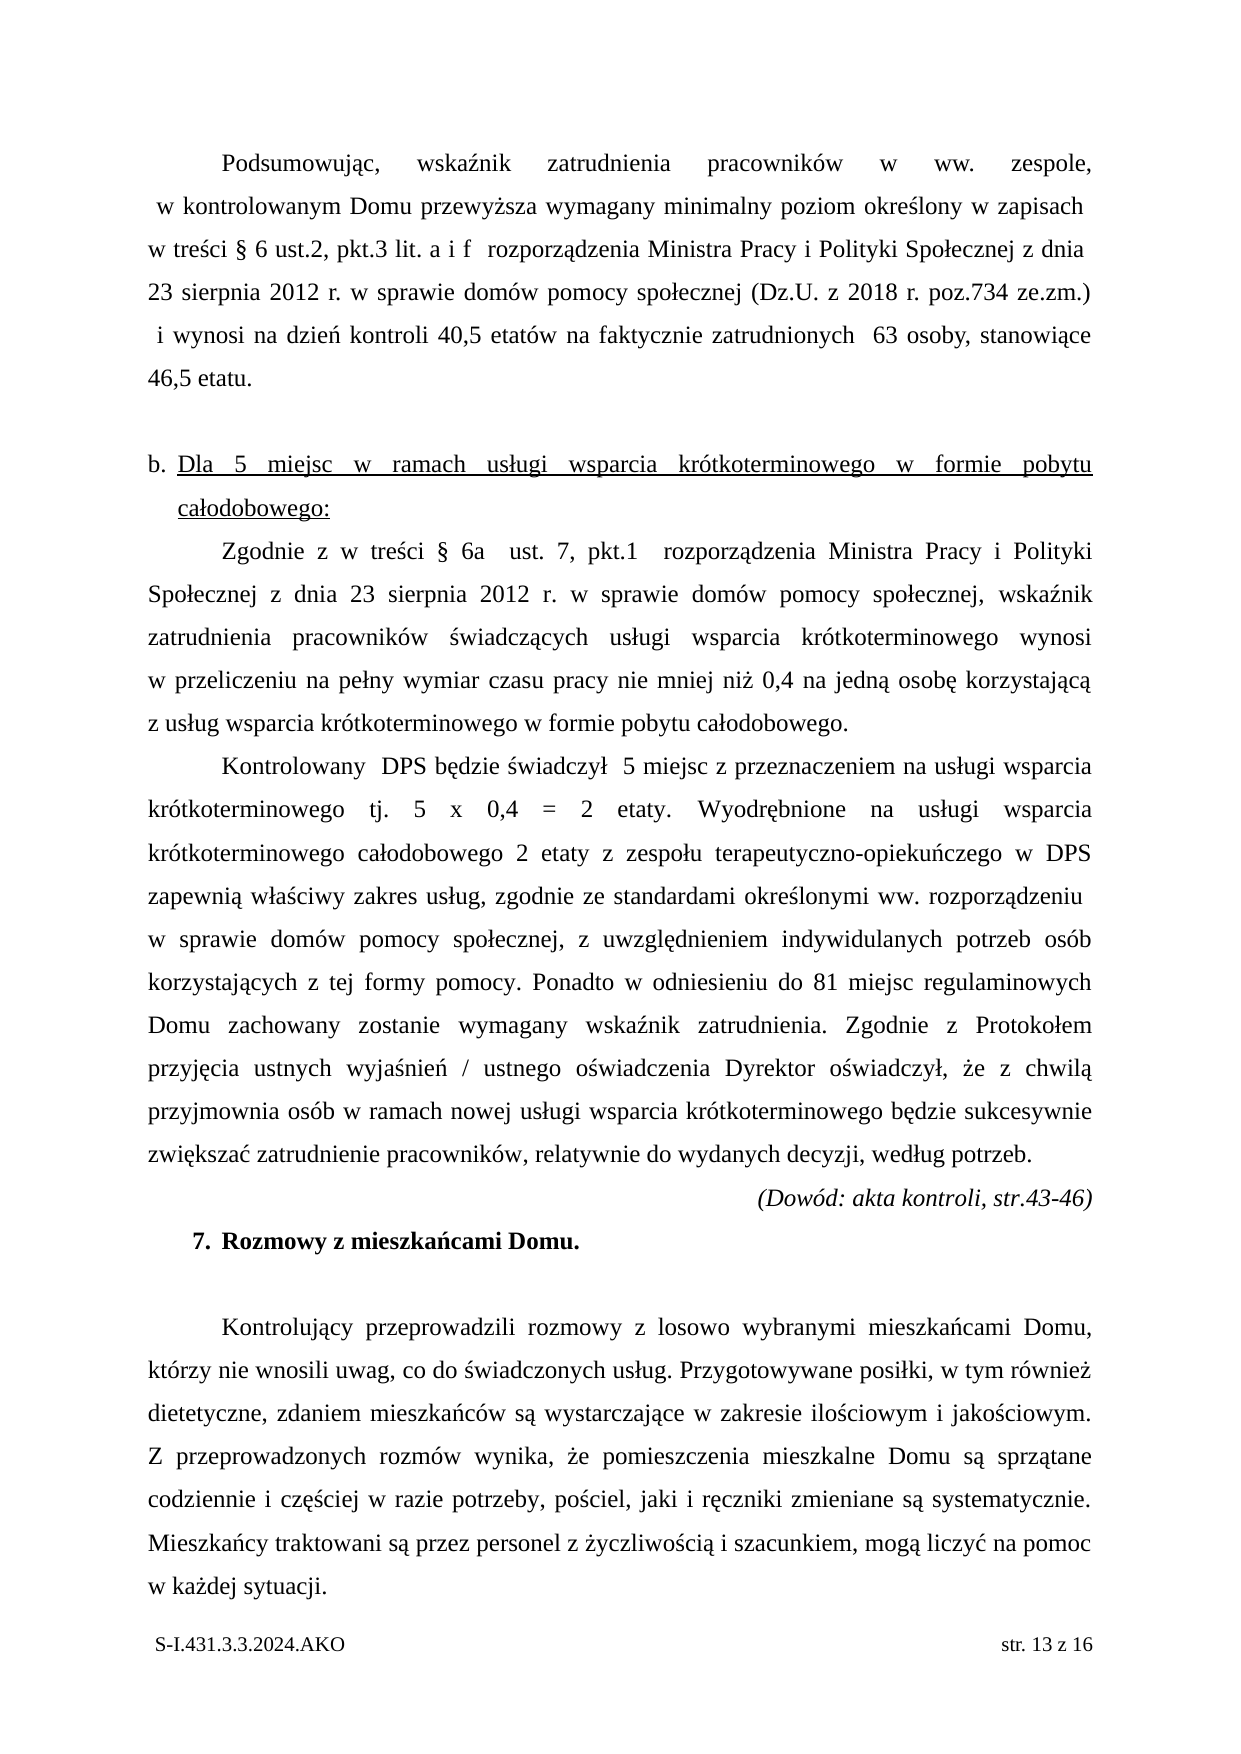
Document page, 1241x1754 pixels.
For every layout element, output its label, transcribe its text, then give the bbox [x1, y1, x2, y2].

text Zgodnie z w treści § 6a ust. 7, pkt.1 rozporządzenia Ministra Pracy i Polityki Społecznej z dnia 23 sierpnia 2012 r. w sprawie domów pomocy społecznej, wskaźnik zatrudnienia pracowników świadczących usługi wsparcia krótkoterminowego wynosi w przeliczeniu na pełny wymiar czasu pracy nie mniej niż 0,4 na jedną osobę korzystającą z usług wsparcia krótkoterminowego w formie pobytu całodobowego. [148, 536, 1093, 737]
list Dla 5 miejsc w ramach usługi wsparcia krótkoterminowego w formie pobytu całodobowego: [148, 449, 1093, 521]
text Kontrolowany DPS będzie świadczył 5 miejsc z przeznaczeniem na usługi wsparcia krótkoterminowego tj. 5 x 0,4 = 2 etaty. Wyodrębnione na usługi wsparcia krótkoterminowego całodobowego 2 etaty z zespołu terapeutyczno-opiekuńczego w DPS zapewnią właściwy zakres usług, zgodnie ze standardami określonymi ww. rozporządzeniu w sprawie domów pomocy społecznej, z uwzględnieniem indywidulanych potrzeb osób korzystających z tej formy pomocy. Ponadto w odniesieniu do 81 miejsc regulaminowych Domu zachowany zostanie wymagany wskaźnik zatrudnienia. Zgodnie z Protokołem przyjęcia ustnych wyjaśnień / ustnego oświadczenia Dyrektor oświadczył, że z chwilą przyjmownia osób w ramach nowej usługi wsparcia krótkoterminowego będzie sukcesywnie zwiększać zatrudnienie pracowników, relatywnie do wydanych decyzji, według potrzeb. [148, 751, 1093, 1168]
list Rozmowy z mieszkańcami Domu. [192, 1226, 1093, 1254]
text Kontrolujący przeprowadzili rozmowy z losowo wybranymi mieszkańcami Domu, którzy nie wnosili uwag, co do świadczonych usług. Przygotowywane posiłki, w tym również dietetyczne, zdaniem mieszkańców są wystarczające w zakresie ilościowym i jakościowym. Z przeprowadzonych rozmów wynika, że pomieszczenia mieszkalne Domu są sprzątane codziennie i częściej w razie potrzeby, pościel, jaki i ręczniki zmieniane są systematycznie. Mieszkańcy traktowani są przez personel z życzliwością i szacunkiem, mogą liczyć na pomoc w każdej sytuacji. [148, 1312, 1093, 1599]
list Podsumowując, wskaźnik zatrudnienia pracowników w ww. zespole, w kontrolowanym Domu przewyższa wymagany minimalny poziom określony w zapisach w treści § 6 ust.2, pkt.3 lit. a i f rozporządzenia Ministra Pracy i Polityki Społecznej z dnia 23 sierpnia 2012 r. w sprawie domów pomocy społecznej (Dz.U. z 2018 r. poz.734 ze.zm.) i wynosi na dzień kontroli 40,5 etatów na faktycznie zatrudnionych 63 osoby, stanowiące 46,5 etatu. [148, 148, 1093, 392]
text (Dowód: akta kontroli, str.43-46) [148, 1183, 1093, 1211]
